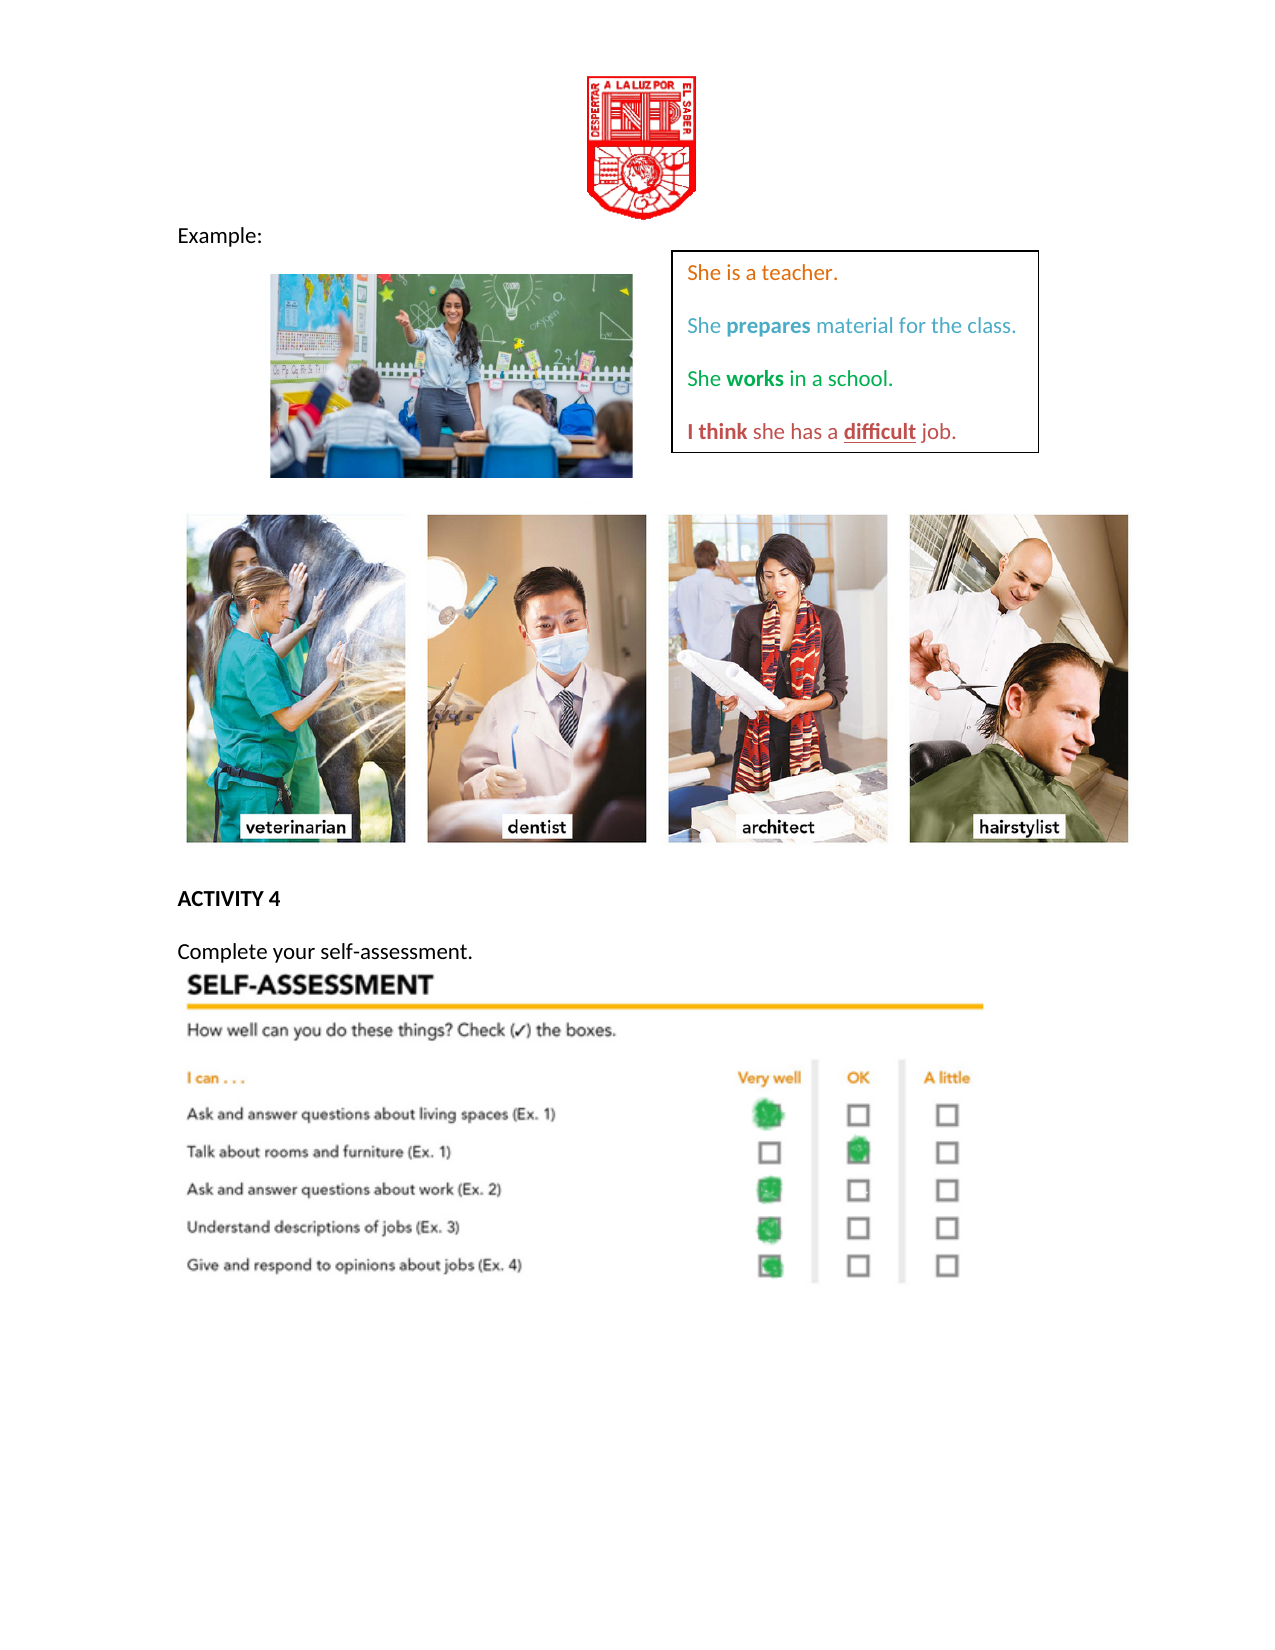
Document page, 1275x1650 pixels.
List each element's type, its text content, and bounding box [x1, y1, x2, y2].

picture [177, 503, 1137, 860]
text ACTIVITY 4 [177, 884, 1098, 912]
picture [270, 274, 633, 478]
text Example: [177, 221, 1098, 249]
picture [538, 73, 737, 222]
picture [177, 969, 984, 1351]
